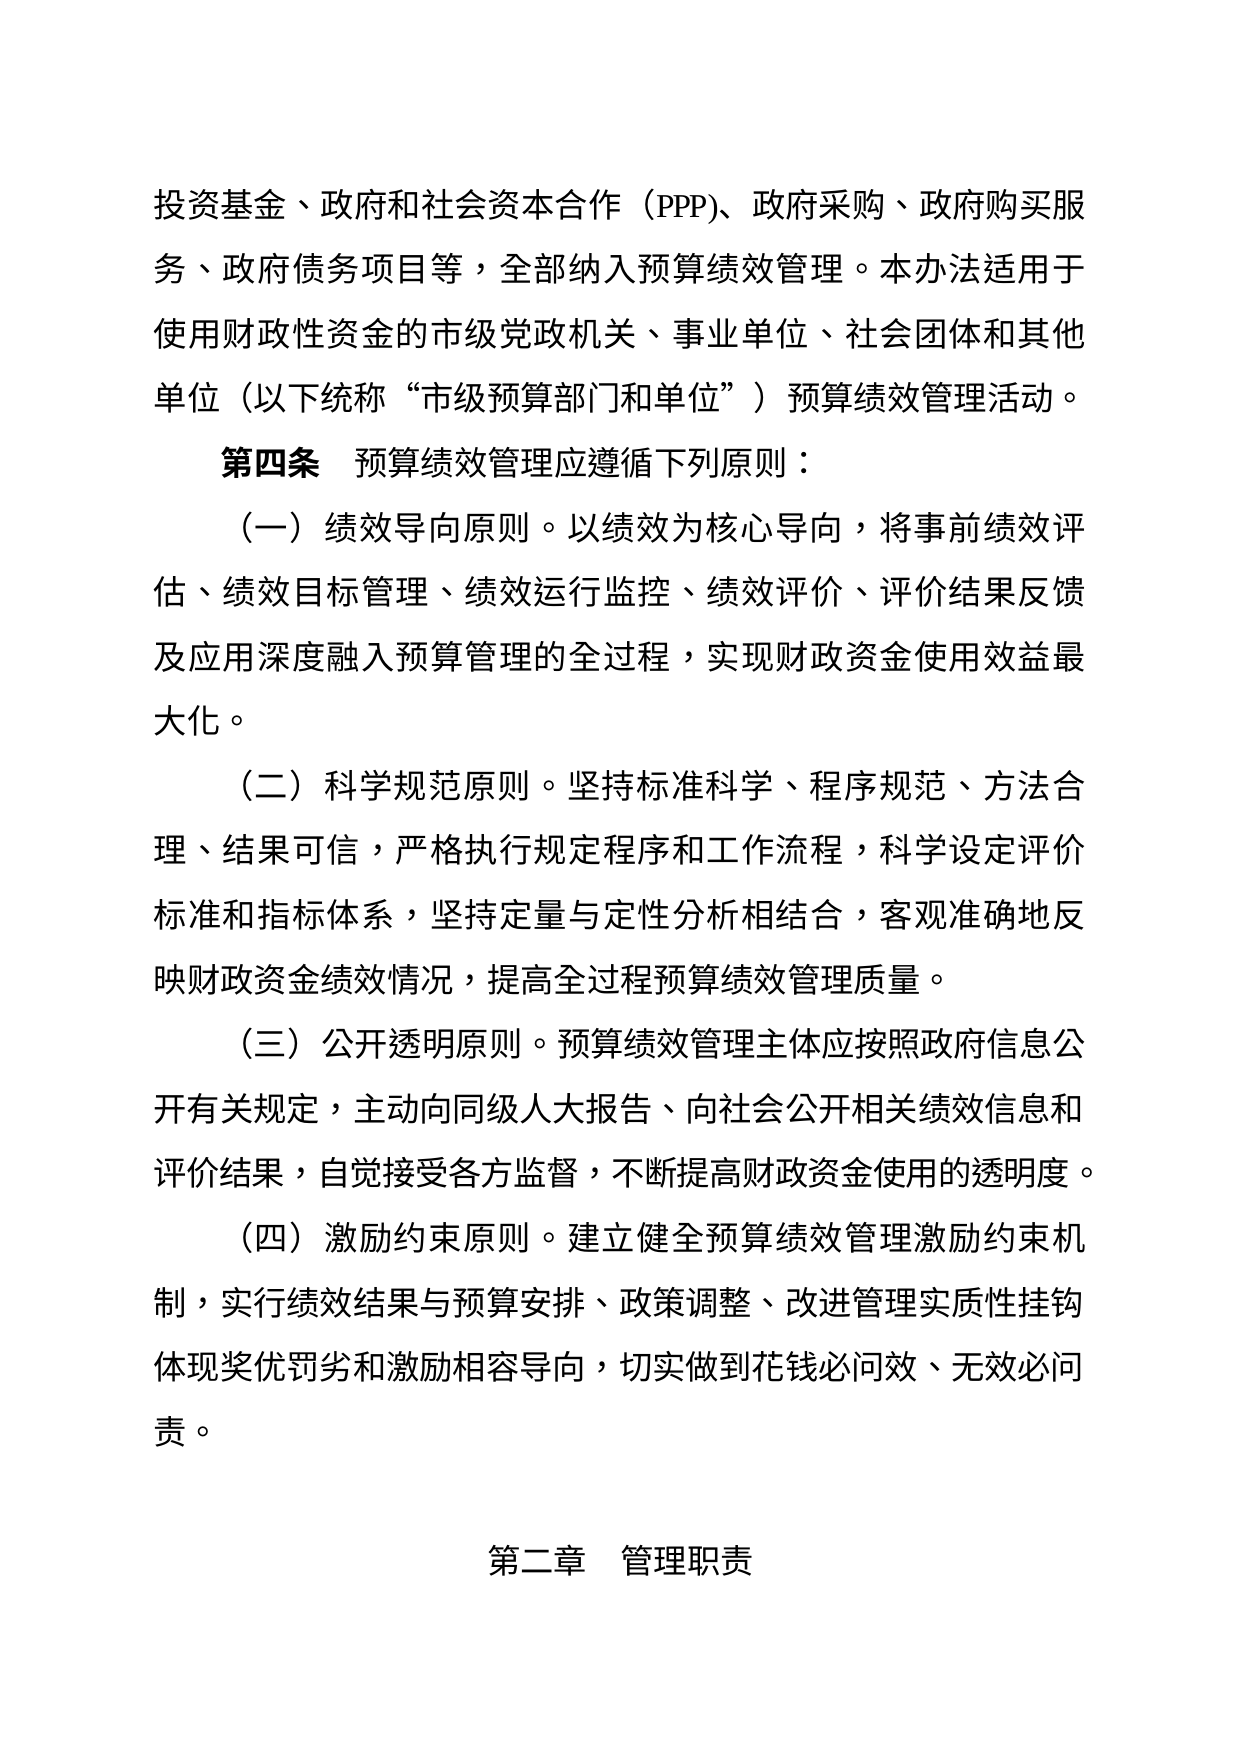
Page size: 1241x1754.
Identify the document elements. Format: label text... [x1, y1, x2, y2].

text （一）绩效导向原则。以绩效为核心导向，将事前绩效评估、绩效目标管理、绩效运行监控、绩效评价、评价结果反馈及应用深度融入预算管理的全过程，实现财政资金使用效益最大化。 [153, 488, 1087, 747]
text 第四条 预算绩效管理应遵循下列原则： [153, 424, 1087, 488]
text 第二章 管理职责 [153, 1522, 1087, 1586]
text （四）激励约束原则。建立健全预算绩效管理激励约束机制，实行绩效结果与预算安排、政策调整、改进管理实质性挂钩，体现奖优罚劣和激励相容导向，切实做到花钱必问效、无效必问责。 [153, 1199, 1087, 1457]
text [153, 165, 1087, 424]
text （二）科学规范原则。坚持标准科学、程序规范、方法合理、结果可信，严格执行规定程序和工作流程，科学设定评价标准和指标体系，坚持定量与定性分析相结合，客观准确地反映财政资金绩效情况，提高全过程预算绩效管理质量。 [153, 747, 1087, 1005]
text （三）公开透明原则。预算绩效管理主体应按照政府信息公开有关规定，主动向同级人大报告、向社会公开相关绩效信息和评价结果，自觉接受各方监督，不断提高财政资金使用的透明度。 [153, 1005, 1087, 1199]
